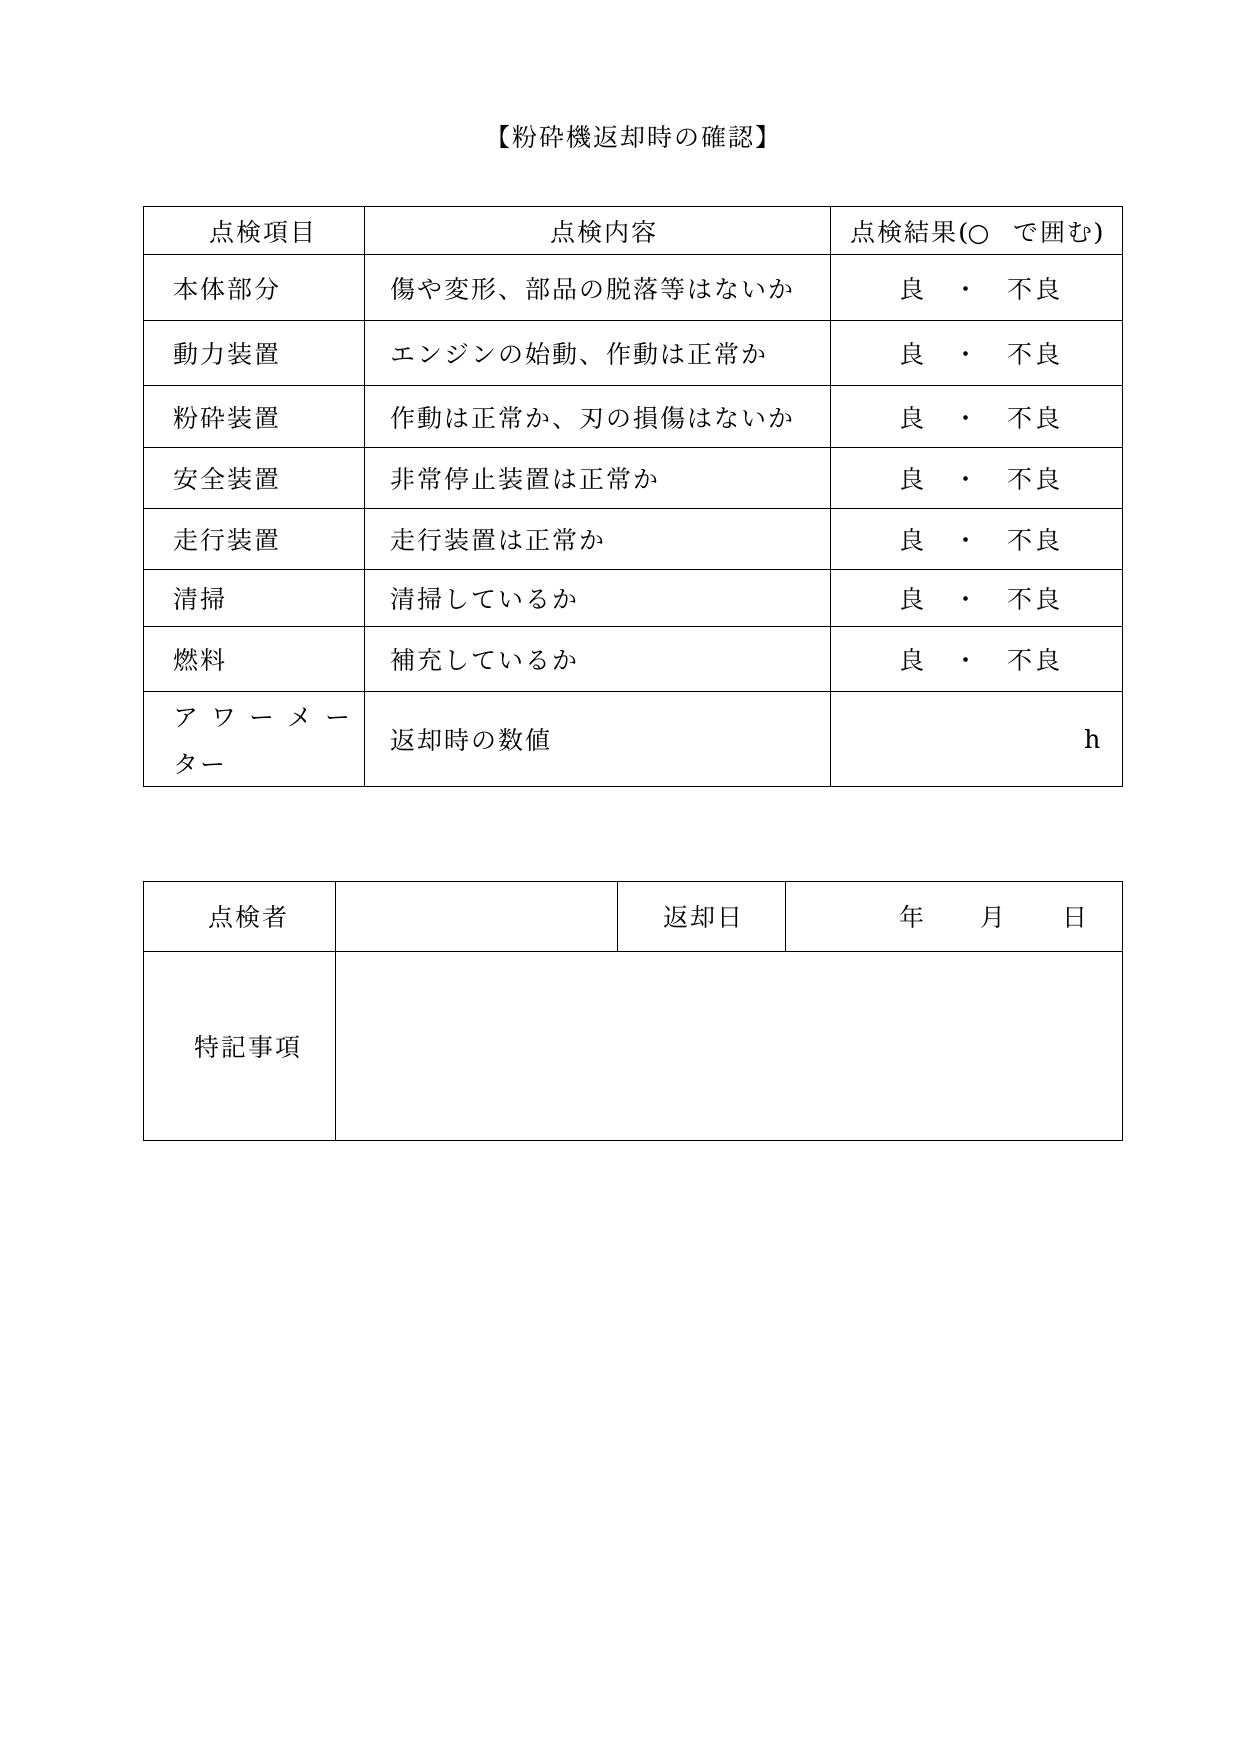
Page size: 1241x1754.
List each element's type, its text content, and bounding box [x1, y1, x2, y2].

table_cell 良 ・ 不良 [831, 627, 1122, 691]
table_cell [336, 952, 1122, 1140]
table_cell 良 ・ 不良 [831, 386, 1122, 447]
table_cell 良 ・ 不良 [831, 570, 1122, 626]
table_cell 粉砕装置 [144, 386, 364, 447]
table_cell アワーメーター [144, 692, 364, 786]
table_header 点検内容 [365, 207, 830, 254]
text 【粉砕機返却時の確認】 [142, 112, 1121, 159]
table_cell h [831, 692, 1122, 786]
table_cell 良 ・ 不良 [831, 509, 1122, 568]
table_cell 良 ・ 不良 [831, 255, 1122, 320]
table_cell 燃料 [144, 627, 364, 691]
table_header 返却日 [618, 882, 785, 951]
table_header 点検結果(○で囲む) [831, 207, 1122, 254]
table_header 点検項目 [144, 207, 364, 254]
table_cell 走行装置は正常か [365, 509, 830, 568]
table_header [336, 882, 617, 951]
table_cell 動力装置 [144, 321, 364, 384]
table_cell 非常停止装置は正常か [365, 448, 830, 508]
table_cell 特記事項 [144, 952, 335, 1140]
table_header 年 月 日 [786, 882, 1122, 951]
table_cell 作動は正常か、刃の損傷はないか [365, 386, 830, 447]
table_header 点検者 [144, 882, 335, 951]
table_cell 傷や変形、部品の脱落等はないか [365, 255, 830, 320]
table_cell 清掃 [144, 570, 364, 626]
table_cell エンジンの始動、作動は正常か [365, 321, 830, 384]
table_cell 安全装置 [144, 448, 364, 508]
table_cell 清掃しているか [365, 570, 830, 626]
table_cell 良 ・ 不良 [831, 448, 1122, 508]
table_cell 本体部分 [144, 255, 364, 320]
table_cell 返却時の数値 [365, 692, 830, 786]
table_cell 良 ・ 不良 [831, 321, 1122, 384]
table_cell 補充しているか [365, 627, 830, 691]
table_cell 走行装置 [144, 509, 364, 568]
